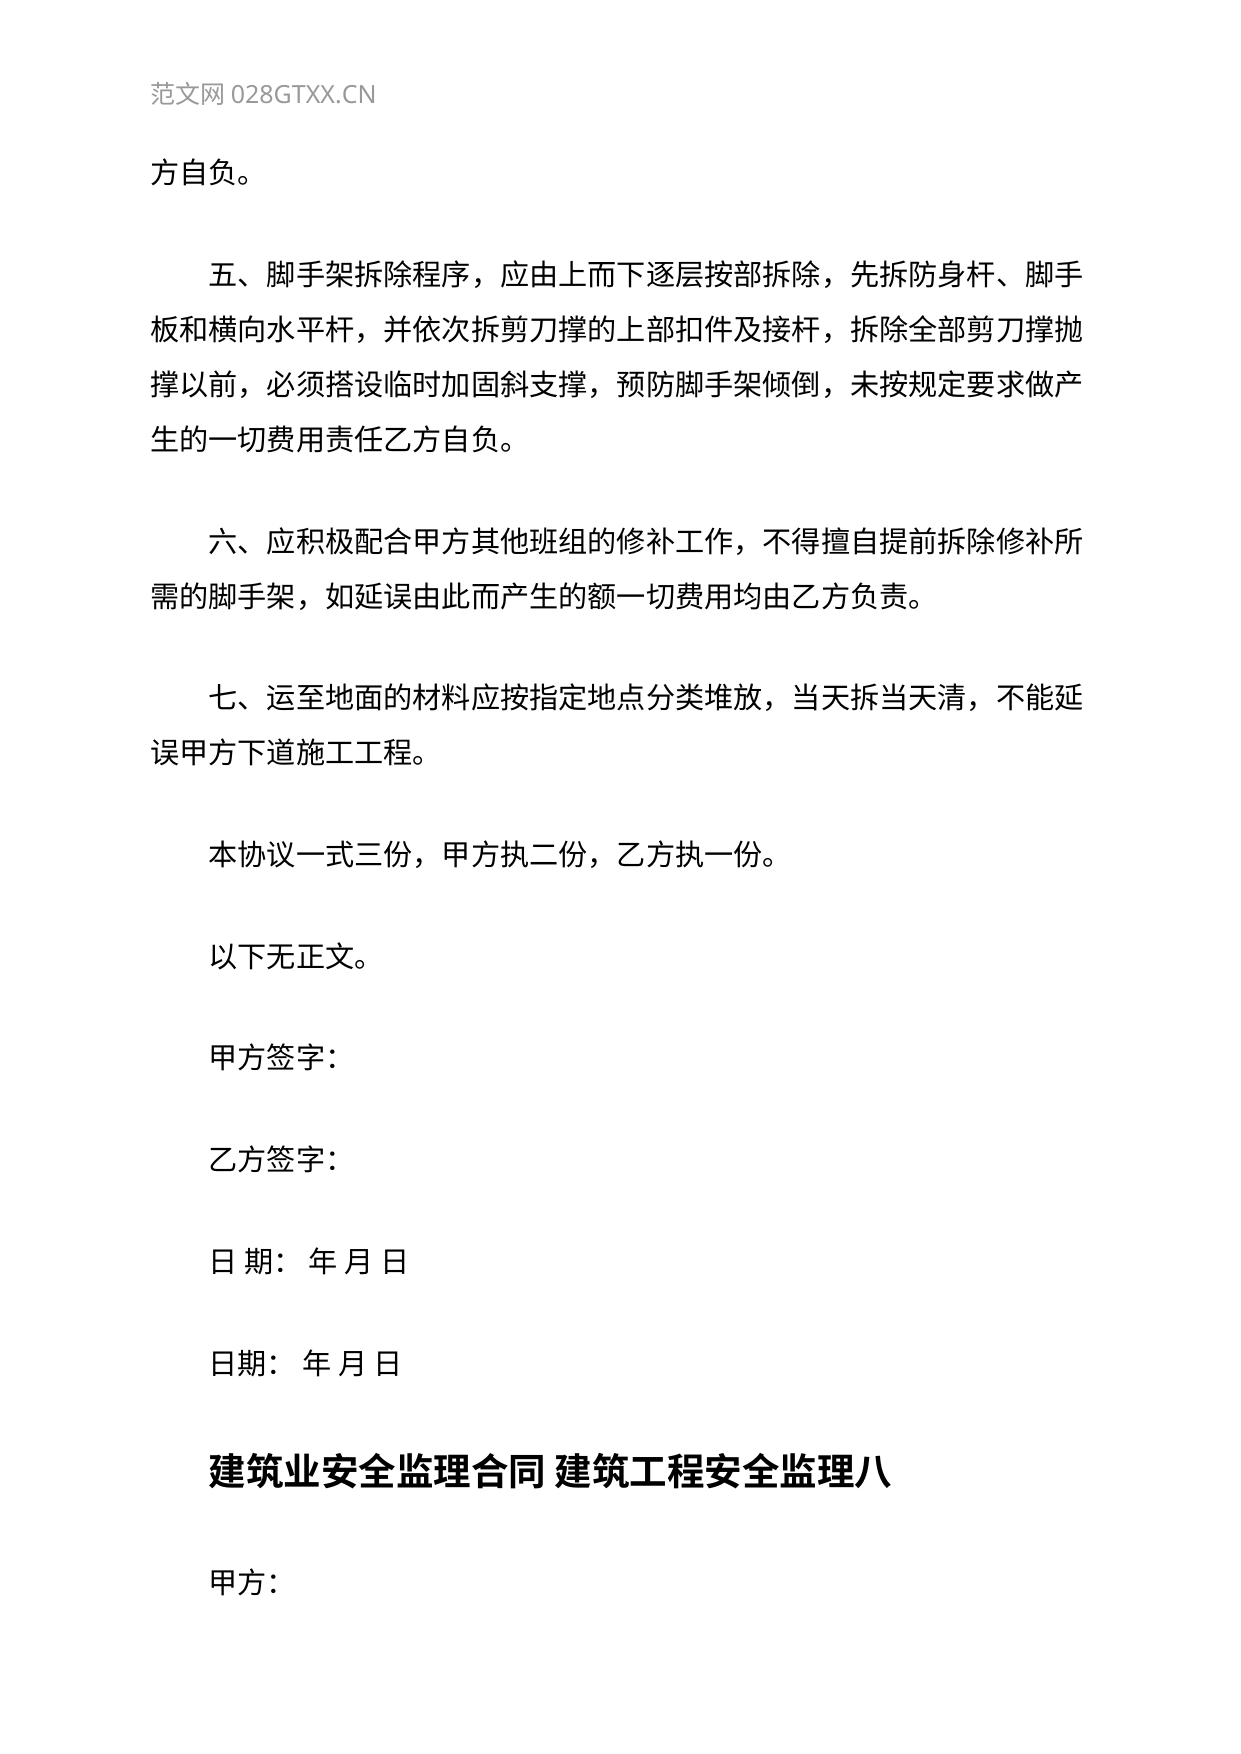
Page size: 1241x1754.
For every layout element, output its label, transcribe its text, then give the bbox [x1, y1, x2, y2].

text 六、应积极配合甲方其他班组的修补工作，不得擅自提前拆除修补所需的脚手架，如延误由此而产生的额一切费用均由乙方负责。 [150, 518, 1090, 615]
text 五、脚手架拆除程序，应由上而下逐层按部拆除，先拆防身杆、脚手板和横向水平杆，并依次拆剪刀撑的上部扣件及接杆，拆除全部剪刀撑抛撑以前，必须搭设临时加固斜支撑，预防脚手架倾倒，未按规定要求做产生的一切费用责任乙方自负。 [150, 252, 1090, 459]
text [150, 150, 1090, 192]
text 建筑业安全监理合同 建筑工程安全监理八 [150, 1442, 1090, 1496]
text 日期： 年 月 日 [150, 1340, 1090, 1383]
text 甲方： [150, 1559, 1090, 1602]
text 七、运至地面的材料应按指定地点分类堆放，当天拆当天清，不能延误甲方下道施工工程。 [150, 675, 1090, 772]
text 乙方签字： [150, 1137, 1090, 1179]
text 甲方签字： [150, 1035, 1090, 1077]
text 日 期： 年 月 日 [150, 1239, 1090, 1281]
text 本协议一式三份，甲方执二份，乙方执一份。 [150, 832, 1090, 874]
text 以下无正文。 [150, 933, 1090, 976]
